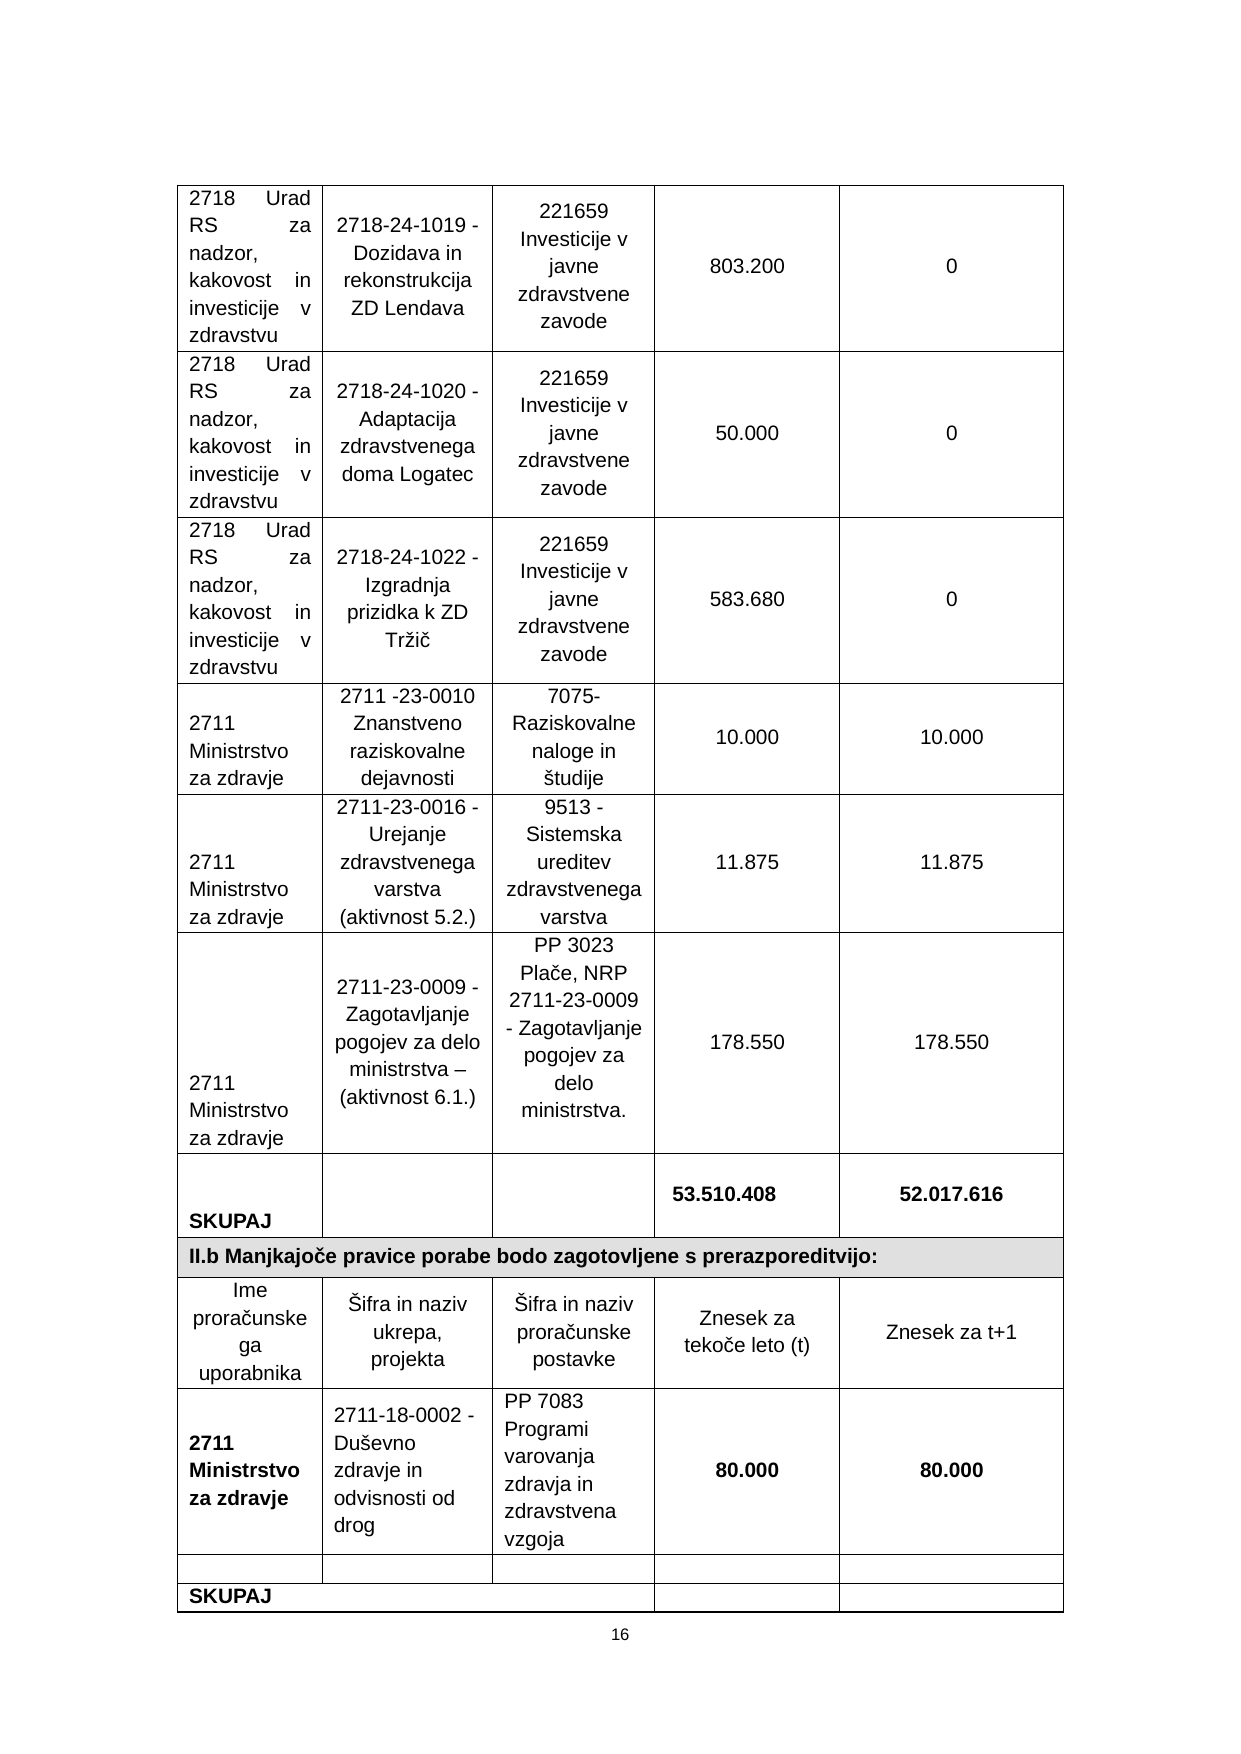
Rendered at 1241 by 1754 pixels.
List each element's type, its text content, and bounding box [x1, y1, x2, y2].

table_cell 2718-24-1020 - Adaptacija zdravstvenega doma Logatec [323, 352, 492, 517]
table_cell Znesek za t+1 [840, 1278, 1063, 1388]
table_cell 221659 Investicije v javne zdravstvene zavode [493, 518, 654, 683]
table_cell 80.000 [840, 1389, 1063, 1554]
table_cell 2718 Urad RS za nadzor, kakovost in investicije v zdravstvu [178, 352, 322, 517]
table_cell 2711-23-0009 - Zagotavljanje pogojev za delo ministrstva – (aktivnost 6.1.) [323, 933, 492, 1153]
table_cell [323, 1555, 492, 1583]
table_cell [493, 186, 654, 351]
table_cell [493, 1154, 654, 1237]
table_cell 0 [840, 518, 1063, 683]
table_cell 2711 Ministrstvo za zdravje [178, 795, 322, 932]
table_cell 2711-18-0002 - Duševno zdravje in odvisnosti od drog [323, 1389, 492, 1554]
table_cell SKUPAJ [178, 1584, 654, 1611]
table_cell 2711 Ministrstvo za zdravje [178, 1389, 322, 1554]
table_cell [840, 1555, 1063, 1583]
table_cell 10.000 [840, 684, 1063, 794]
table_cell 178.550 [655, 933, 839, 1153]
table_cell [178, 1555, 322, 1583]
table_cell 9513 - Sistemska ureditev zdravstvenega varstva [493, 795, 654, 932]
table_cell 2718 Urad RS za nadzor, kakovost in investicije v zdravstvu [178, 518, 322, 683]
table_cell Šifra in naziv ukrepa, projekta [323, 1278, 492, 1388]
table_cell 53.510.408 [655, 1154, 839, 1237]
table_cell 221659 Investicije v javne zdravstvene zavode [493, 352, 654, 517]
table_cell Ime proračunskega uporabnika [178, 1278, 322, 1388]
table_cell Znesek za tekoče leto (t) [655, 1278, 839, 1388]
table_cell 7075- Raziskovalne naloge in študije [493, 684, 654, 794]
table_cell SKUPAJ [178, 1154, 322, 1237]
table_cell 803.200 [655, 186, 839, 351]
table_cell 11.875 [655, 795, 839, 932]
table_cell 2711-23-0016 - Urejanje zdravstvenega varstva (aktivnost 5.2.) [323, 795, 492, 932]
table_cell II.b Manjkajoče pravice porabe bodo zagotovljene s prerazporeditvijo: [178, 1238, 1063, 1277]
table_cell 178.550 [840, 933, 1063, 1153]
table_cell 10.000 [655, 684, 839, 794]
table_cell PP 7083 Programi varovanja zdravja in zdravstvena vzgoja [493, 1389, 654, 1554]
table_cell [655, 1555, 839, 1583]
table_cell 11.875 [840, 795, 1063, 932]
table_cell [655, 1584, 839, 1611]
table_cell 2711 Ministrstvo za zdravje [178, 684, 322, 794]
table_cell 2718-24-1019 - Dozidava in rekonstrukcija ZD Lendava [323, 186, 492, 351]
table_cell 80.000 [655, 1389, 839, 1554]
table_cell [323, 1154, 492, 1237]
table_cell 2711 Ministrstvo za zdravje [178, 933, 322, 1153]
table_cell 50.000 [655, 352, 839, 517]
table_cell 52.017.616 [840, 1154, 1063, 1237]
table_cell 0 [840, 352, 1063, 517]
table_cell 583.680 [655, 518, 839, 683]
table_cell [493, 1555, 654, 1583]
table_cell Šifra in naziv proračunske postavke [493, 1278, 654, 1388]
table_cell 2711 -23-0010 Znanstveno raziskovalne dejavnosti [323, 684, 492, 794]
table_cell PP 3023 Plače, NRP 2711-23-0009 - Zagotavljanje pogojev za delo ministrstva. [493, 933, 654, 1153]
table_cell 0 [840, 186, 1063, 351]
table_cell 2718-24-1022 - Izgradnja prizidka k ZD Tržič [323, 518, 492, 683]
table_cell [178, 186, 322, 351]
table_cell [840, 1584, 1063, 1611]
